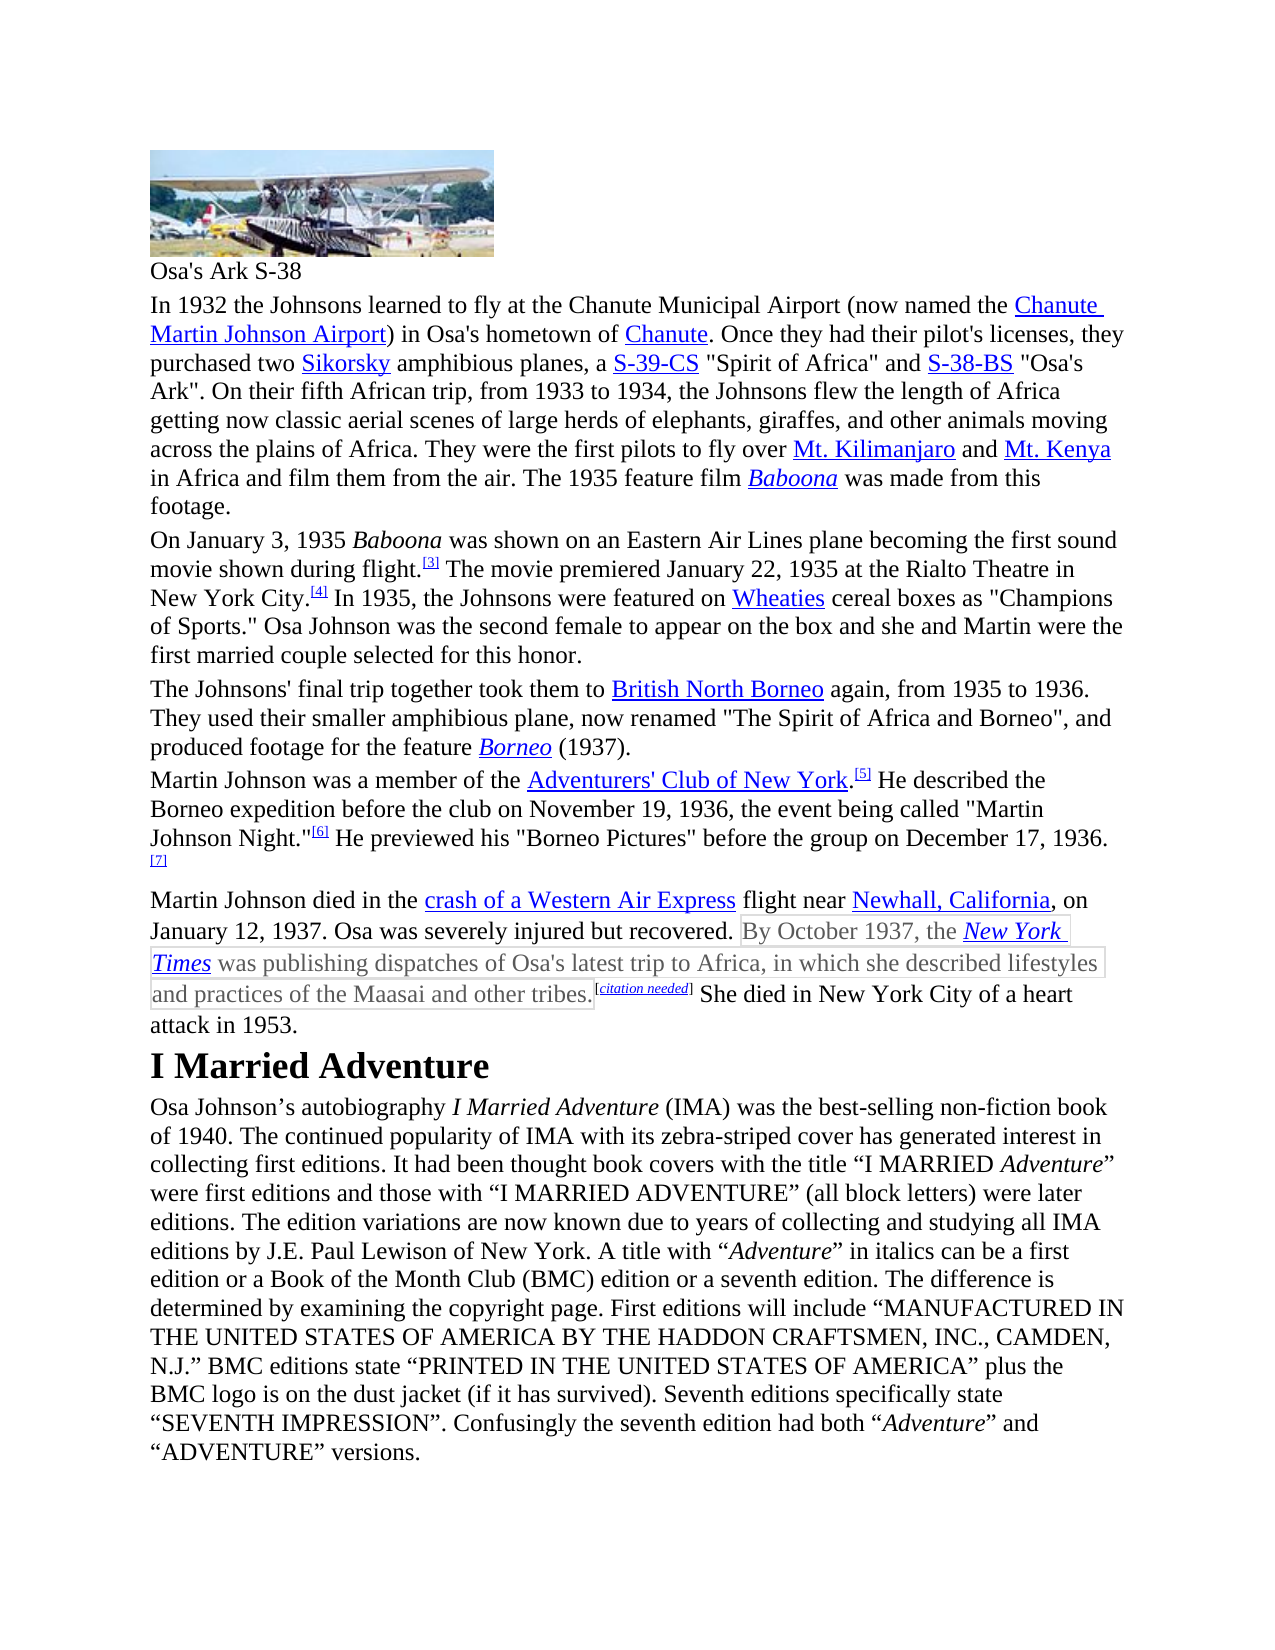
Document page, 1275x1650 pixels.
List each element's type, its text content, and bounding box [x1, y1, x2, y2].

text Osa Johnson’s autobiography I Married Adventure (IMA) was the best-selling non-fiction book of 1940. The continued popularity of IMA with its zebra-striped cover has generated interest in collecting first editions. It had been thought book covers with the title “I MARRIED Adventure” were first editions and those with “I MARRIED ADVENTURE” (all block letters) were later editions. The edition variations are now known due to years of collecting and studying all IMA editions by J.E. Paul Lewison of New York. A title with “Adventure” in italics can be a first edition or a Book of the Month Club (BMC) edition or a seventh edition. The difference is determined by examining the copyright page. First editions will include “MANUFACTURED IN THE UNITED STATES OF AMERICA BY THE HADDON CRAFTSMEN, INC., CAMDEN, N.J.” BMC editions state “PRINTED IN THE UNITED STATES OF AMERICA” plus the BMC logo is on the dust jacket (if it has survived). Seventh editions specifically state “SEVENTH IMPRESSION”. Confusingly the seventh edition had both “Adventure” and “ADVENTURE” versions. [150, 1092, 1125, 1466]
text On January 3, 1935 Baboona was shown on an Eastern Air Lines plane becoming the first sound movie shown during flight.[3] The movie premiered January 22, 1935 at the Rialto Theatre in New York City.[4] In 1935, the Johnsons were featured on Wheaties cereal boxes as "Champions of Sports." Osa Johnson was the second female to appear on the box and she and Martin were the first married couple selected for this honor. [150, 525, 1125, 669]
text Martin Johnson was a member of the Adventurers' Club of New York.[5] He described the Borneo expedition before the club on November 19, 1936, the event being called "Martin Johnson Night."[6] He previewed his "Borneo Pictures" before the group on December 17, 1936.[7] [150, 765, 1125, 880]
text Osa's Ark S-38 [150, 256, 1125, 285]
text In 1932 the Johnsons learned to fly at the Chanute Municipal Airport (now named the Chanute Martin Johnson Airport) in Osa's hometown of Chanute. Once they had their pilot's licenses, they purchased two Sikorsky amphibious planes, a S-39-CS "Spirit of Africa" and S-38-BS "Osa's Ark". On their fifth African trip, from 1933 to 1934, the Johnsons flew the length of Africa getting now classic aerial scenes of large herds of elephants, giraffes, and other animals moving across the plains of Africa. They were the first pilots to fly over Mt. Kilimanjaro and Mt. Kenya in Africa and film them from the air. The 1935 feature film Baboona was made from this footage. [150, 290, 1125, 520]
text I Married Adventure [150, 1044, 1125, 1087]
picture [150, 150, 494, 257]
text Martin Johnson died in the crash of a Western Air Express flight near Newhall, California, on January 12, 1937. Osa was severely injured but recovered. By October 1937, the New York Times was publishing dispatches of Osa's latest trip to Africa, in which she described lifestyles and practices of the Maasai and other tribes.[citation needed] She died in New York City of a heart attack in 1953. [150, 886, 1125, 1039]
text The Johnsons' final trip together took them to British North Borneo again, from 1935 to 1936. They used their smaller amphibious plane, now renamed "The Spirit of Africa and Borneo", and produced footage for the feature Borneo (1937). [150, 674, 1125, 760]
